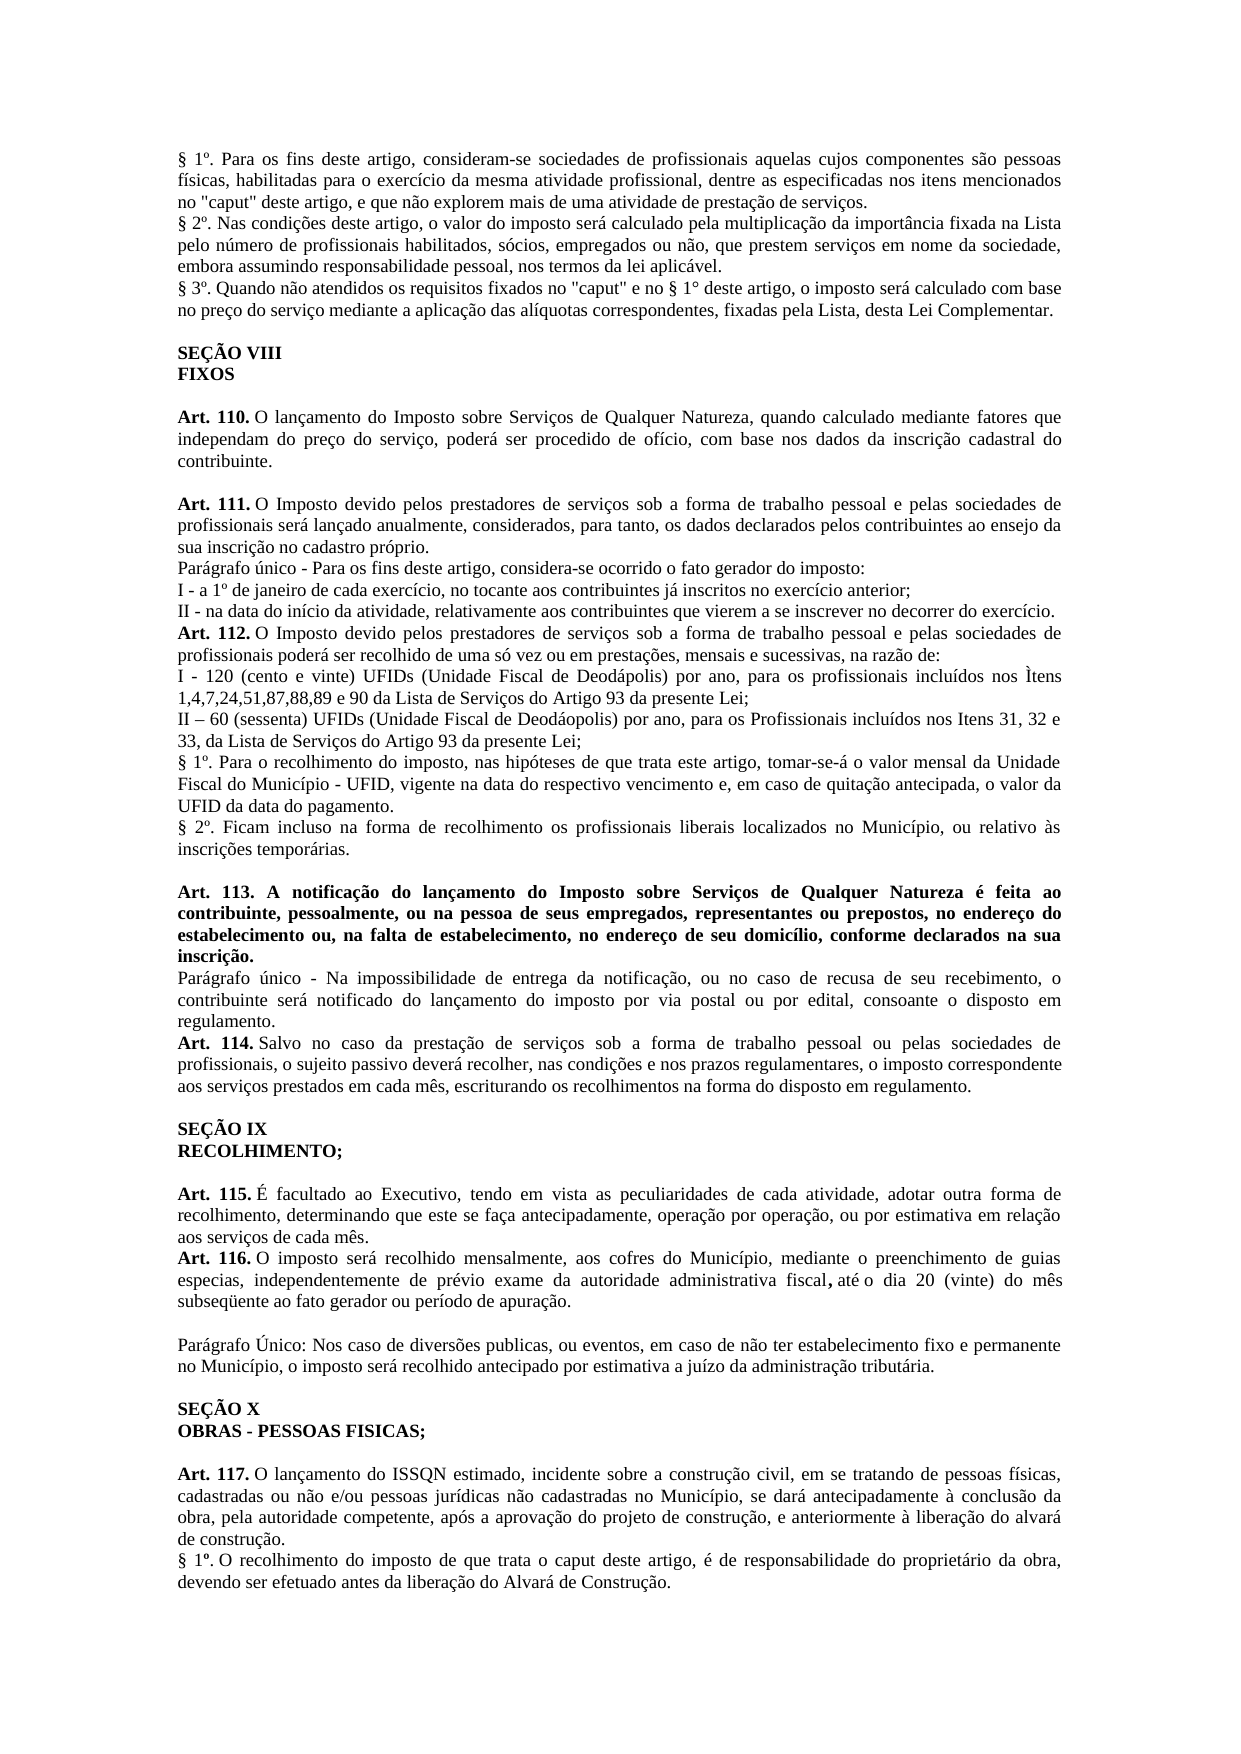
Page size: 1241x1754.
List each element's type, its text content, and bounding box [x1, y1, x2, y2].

text Art. 112. O Imposto devido pelos prestadores de serviços sob a forma de trabalho pessoal e pelas sociedades de profissionais poderá ser recolhido de uma só vez ou em prestações, mensais e sucessivas, na razão de: [177, 622, 1063, 665]
text Parágrafo único - Na impossibilidade de entrega da notificação, ou no caso de recusa de seu recebimento, o contribuinte será notificado do lançamento do imposto por via postal ou por edital, consoante o disposto em regulamento. [177, 967, 1063, 1032]
text Art. 114. Salvo no caso da prestação de serviços sob a forma de trabalho pessoal ou pelas sociedades de profissionais, o sujeito passivo deverá recolher, nas condições e nos prazos regulamentares, o imposto correspondente aos serviços prestados em cada mês, escriturando os recolhimentos na forma do disposto em regulamento. [177, 1032, 1063, 1096]
text § 1º. Para o recolhimento do imposto, nas hipóteses de que trata este artigo, tomar-se-á o valor mensal da Unidade Fiscal do Município - UFID, vigente na data do respectivo vencimento e, em caso de quitação antecipada, o valor da UFID da data do pagamento. [177, 751, 1063, 816]
text § 2º. Nas condições deste artigo, o valor do imposto será calculado pela multiplicação da importância fixada na Lista pelo número de profissionais habilitados, sócios, empregados ou não, que prestem serviços em nome da sociedade, embora assumindo responsabilidade pessoal, nos termos da lei aplicável. [177, 212, 1063, 277]
text Art. 113. A notificação do lançamento do Imposto sobre Serviços de Qualquer Natureza é feita ao contribuinte, pessoalmente, ou na pessoa de seus empregados, representantes ou prepostos, no endereço do estabelecimento ou, na falta de estabelecimento, no endereço de seu domicílio, conforme declarados na sua inscrição. [177, 881, 1063, 967]
text RECOLHIMENTO; [177, 1139, 1063, 1161]
text Parágrafo Único: Nos caso de diversões publicas, ou eventos, em caso de não ter estabelecimento fixo e permanente no Município, o imposto será recolhido antecipado por estimativa a juízo da administração tributária. [177, 1333, 1063, 1377]
text § 1º. O recolhimento do imposto de que trata o caput deste artigo, é de responsabilidade do proprietário da obra, devendo ser efetuado antes da liberação do Alvará de Construção. [177, 1549, 1063, 1592]
text § 2º. Ficam incluso na forma de recolhimento os profissionais liberais localizados no Município, ou relativo às inscrições temporárias. [177, 816, 1063, 859]
text Art. 111. O Imposto devido pelos prestadores de serviços sob a forma de trabalho pessoal e pelas sociedades de profissionais será lançado anualmente, considerados, para tanto, os dados declarados pelos contribuintes ao ensejo da sua inscrição no cadastro próprio. [177, 493, 1063, 557]
text Art. 117. O lançamento do ISSQN estimado, incidente sobre a construção civil, em se tratando de pessoas físicas, cadastradas ou não e/ou pessoas jurídicas não cadastradas no Município, se dará antecipadamente à conclusão da obra, pela autoridade competente, após a aprovação do projeto de construção, e anteriormente à liberação do alvará de construção. [177, 1463, 1063, 1549]
text SEÇÃO VIII [177, 342, 1063, 363]
text § 1º. Para os fins deste artigo, consideram-se sociedades de profissionais aquelas cujos componentes são pessoas físicas, habilitadas para o exercício da mesma atividade profissional, dentre as especificadas nos itens mencionados no "caput" deste artigo, e que não explorem mais de uma atividade de prestação de serviços. [177, 148, 1063, 212]
text II – 60 (sessenta) UFIDs (Unidade Fiscal de Deodáopolis) por ano, para os Profissionais incluídos nos Itens 31, 32 e 33, da Lista de Serviços do Artigo 93 da presente Lei; [177, 708, 1063, 751]
text § 3º. Quando não atendidos os requisitos fixados no "caput" e no § 1° deste artigo, o imposto será calculado com base no preço do serviço mediante a aplicação das alíquotas correspondentes, fixadas pela Lista, desta Lei Complementar. [177, 277, 1063, 320]
text Art. 110. O lançamento do Imposto sobre Serviços de Qualquer Natureza, quando calculado mediante fatores que independam do preço do serviço, poderá ser procedido de ofício, com base nos dados da inscrição cadastral do contribuinte. [177, 406, 1063, 471]
text Parágrafo único - Para os fins deste artigo, considera-se ocorrido o fato gerador do imposto: [177, 557, 1063, 579]
text Art. 115. É facultado ao Executivo, tendo em vista as peculiaridades de cada atividade, adotar outra forma de recolhimento, determinando que este se faça antecipadamente, operação por operação, ou por estimativa em relação aos serviços de cada mês. [177, 1183, 1063, 1247]
text I - a 1º de janeiro de cada exercício, no tocante aos contribuintes já inscritos no exercício anterior; [177, 579, 1063, 600]
text Art. 116. O imposto será recolhido mensalmente, aos cofres do Município, mediante o preenchimento de guias especias, independentemente de prévio exame da autoridade administrativa fiscal, até o dia 20 (vinte) do mês subseqüente ao fato gerador ou período de apuração. [177, 1247, 1063, 1312]
text SEÇÃO IX [177, 1118, 1063, 1139]
text FIXOS [177, 363, 1063, 385]
text SEÇÃO X [177, 1398, 1063, 1420]
text OBRAS - PESSOAS FISICAS; [177, 1420, 1063, 1441]
text II - na data do início da atividade, relativamente aos contribuintes que vierem a se inscrever no decorrer do exercício. [177, 600, 1063, 622]
text I - 120 (cento e vinte) UFIDs (Unidade Fiscal de Deodápolis) por ano, para os profissionais incluídos nos Ìtens 1,4,7,24,51,87,88,89 e 90 da Lista de Serviços do Artigo 93 da presente Lei; [177, 665, 1063, 708]
